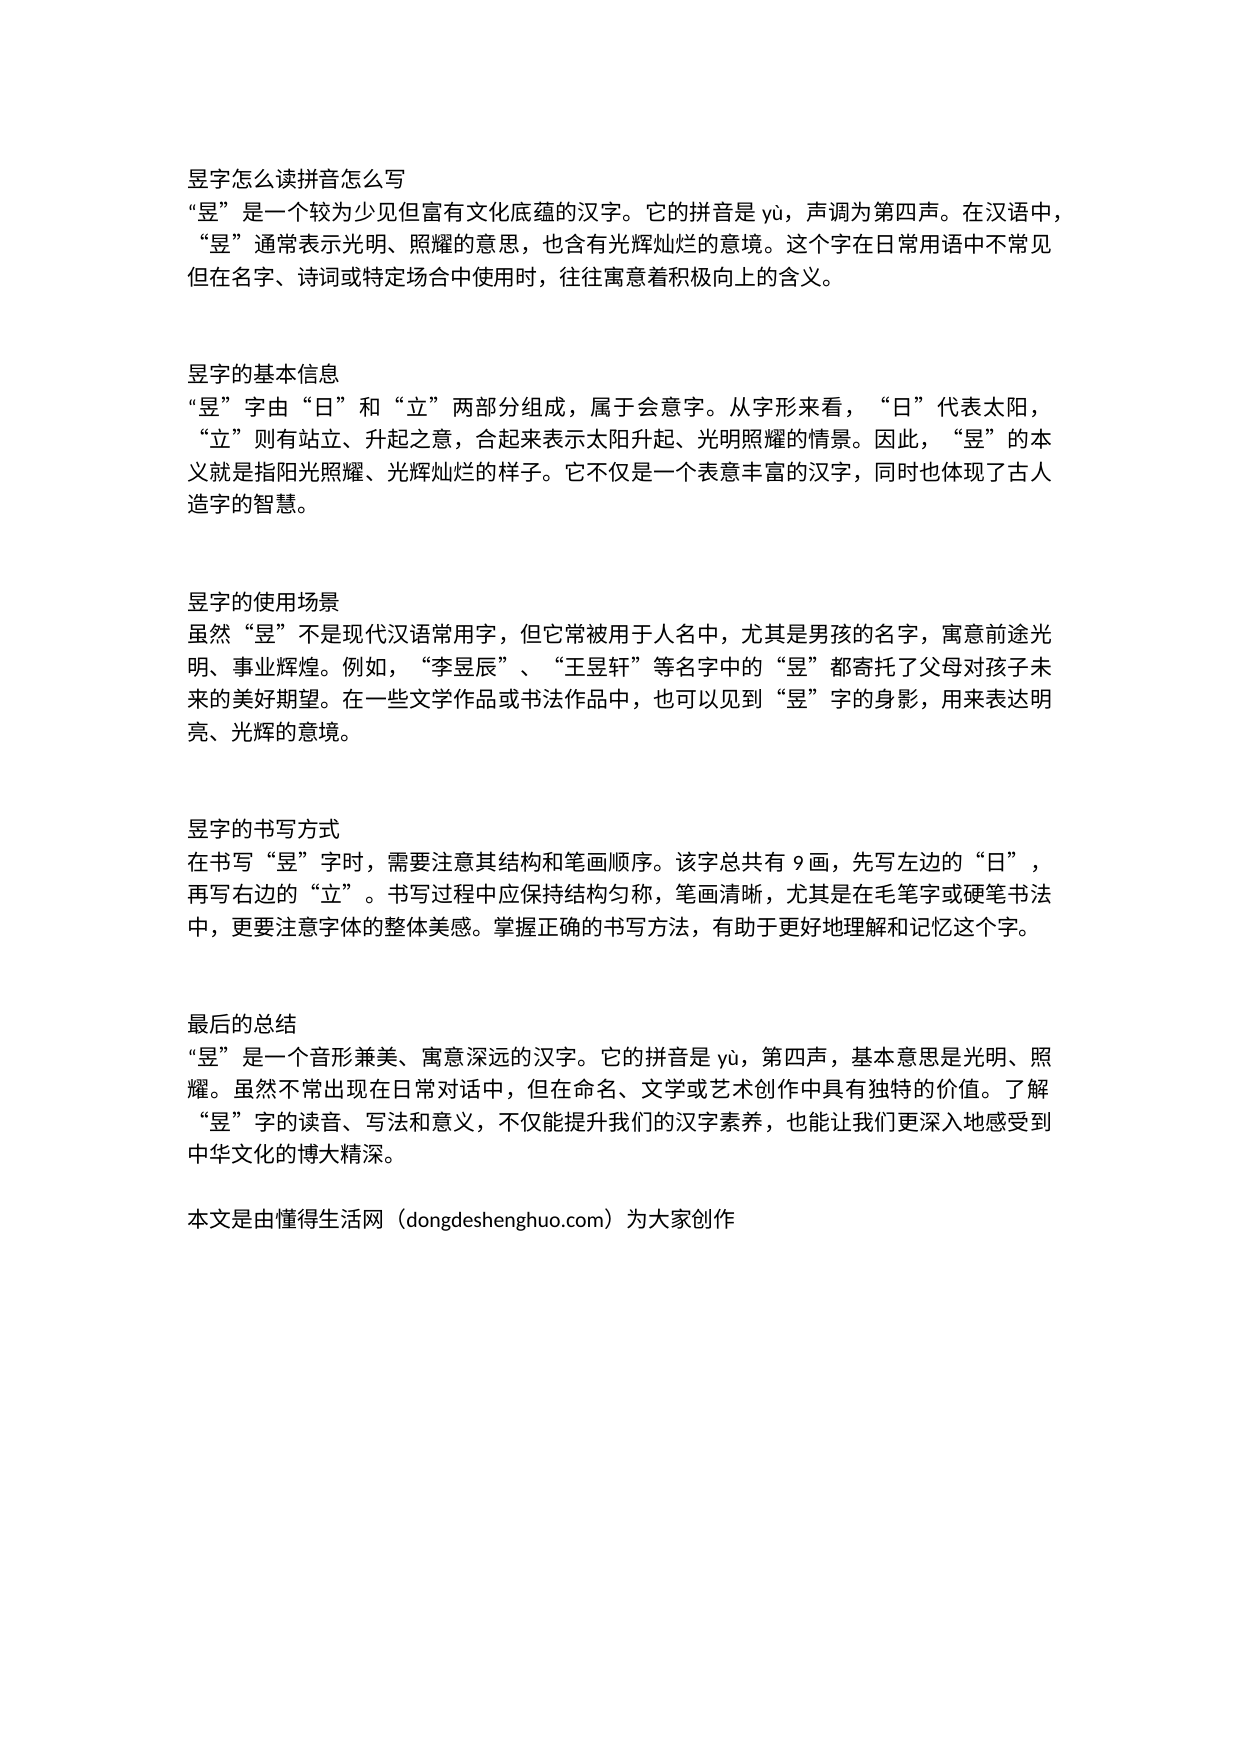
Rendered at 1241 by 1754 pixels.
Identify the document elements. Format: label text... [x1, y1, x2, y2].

text 虽然“昱”不是现代汉语常用字，但它常被用于人名中，尤其是男孩的名字，寓意前途光明、事业辉煌。例如，“李昱辰”、“王昱轩”等名字中的“昱”都寄托了父母对孩子未来的美好期望。在一些文学作品或书法作品中，也可以见到“昱”字的身影，用来表达明亮、光辉的意境。 [187, 617, 1053, 747]
text 本文是由懂得生活网（dongdeshenghuo.com）为大家创作 [187, 1202, 1053, 1234]
text 昱字的基本信息 [187, 357, 1053, 389]
text “昱”是一个较为少见但富有文化底蕴的汉字。它的拼音是yù，声调为第四声。在汉语中，“昱”通常表示光明、照耀的意思，也含有光辉灿烂的意境。这个字在日常用语中不常见，但在名字、诗词或特定场合中使用时，往往寓意着积极向上的含义。 [187, 194, 1053, 292]
text “昱”是一个音形兼美、寓意深远的汉字。它的拼音是yù，第四声，基本意思是光明、照耀。虽然不常出现在日常对话中，但在命名、文学或艺术创作中具有独特的价值。了解“昱”字的读音、写法和意义，不仅能提升我们的汉字素养，也能让我们更深入地感受到中华文化的博大精深。 [187, 1039, 1053, 1169]
text 在书写“昱”字时，需要注意其结构和笔画顺序。该字总共有9画，先写左边的“日”，再写右边的“立”。书写过程中应保持结构匀称，笔画清晰，尤其是在毛笔字或硬笔书法中，更要注意字体的整体美感。掌握正确的书写方法，有助于更好地理解和记忆这个字。 [187, 844, 1053, 942]
text 昱字的使用场景 [187, 584, 1053, 617]
text 昱字怎么读拼音怎么写 [187, 162, 1053, 194]
text 最后的总结 [187, 1007, 1053, 1039]
text 昱字的书写方式 [187, 812, 1053, 844]
text “昱”字由“日”和“立”两部分组成，属于会意字。从字形来看，“日”代表太阳，“立”则有站立、升起之意，合起来表示太阳升起、光明照耀的情景。因此，“昱”的本义就是指阳光照耀、光辉灿烂的样子。它不仅是一个表意丰富的汉字，同时也体现了古人造字的智慧。 [187, 389, 1053, 519]
